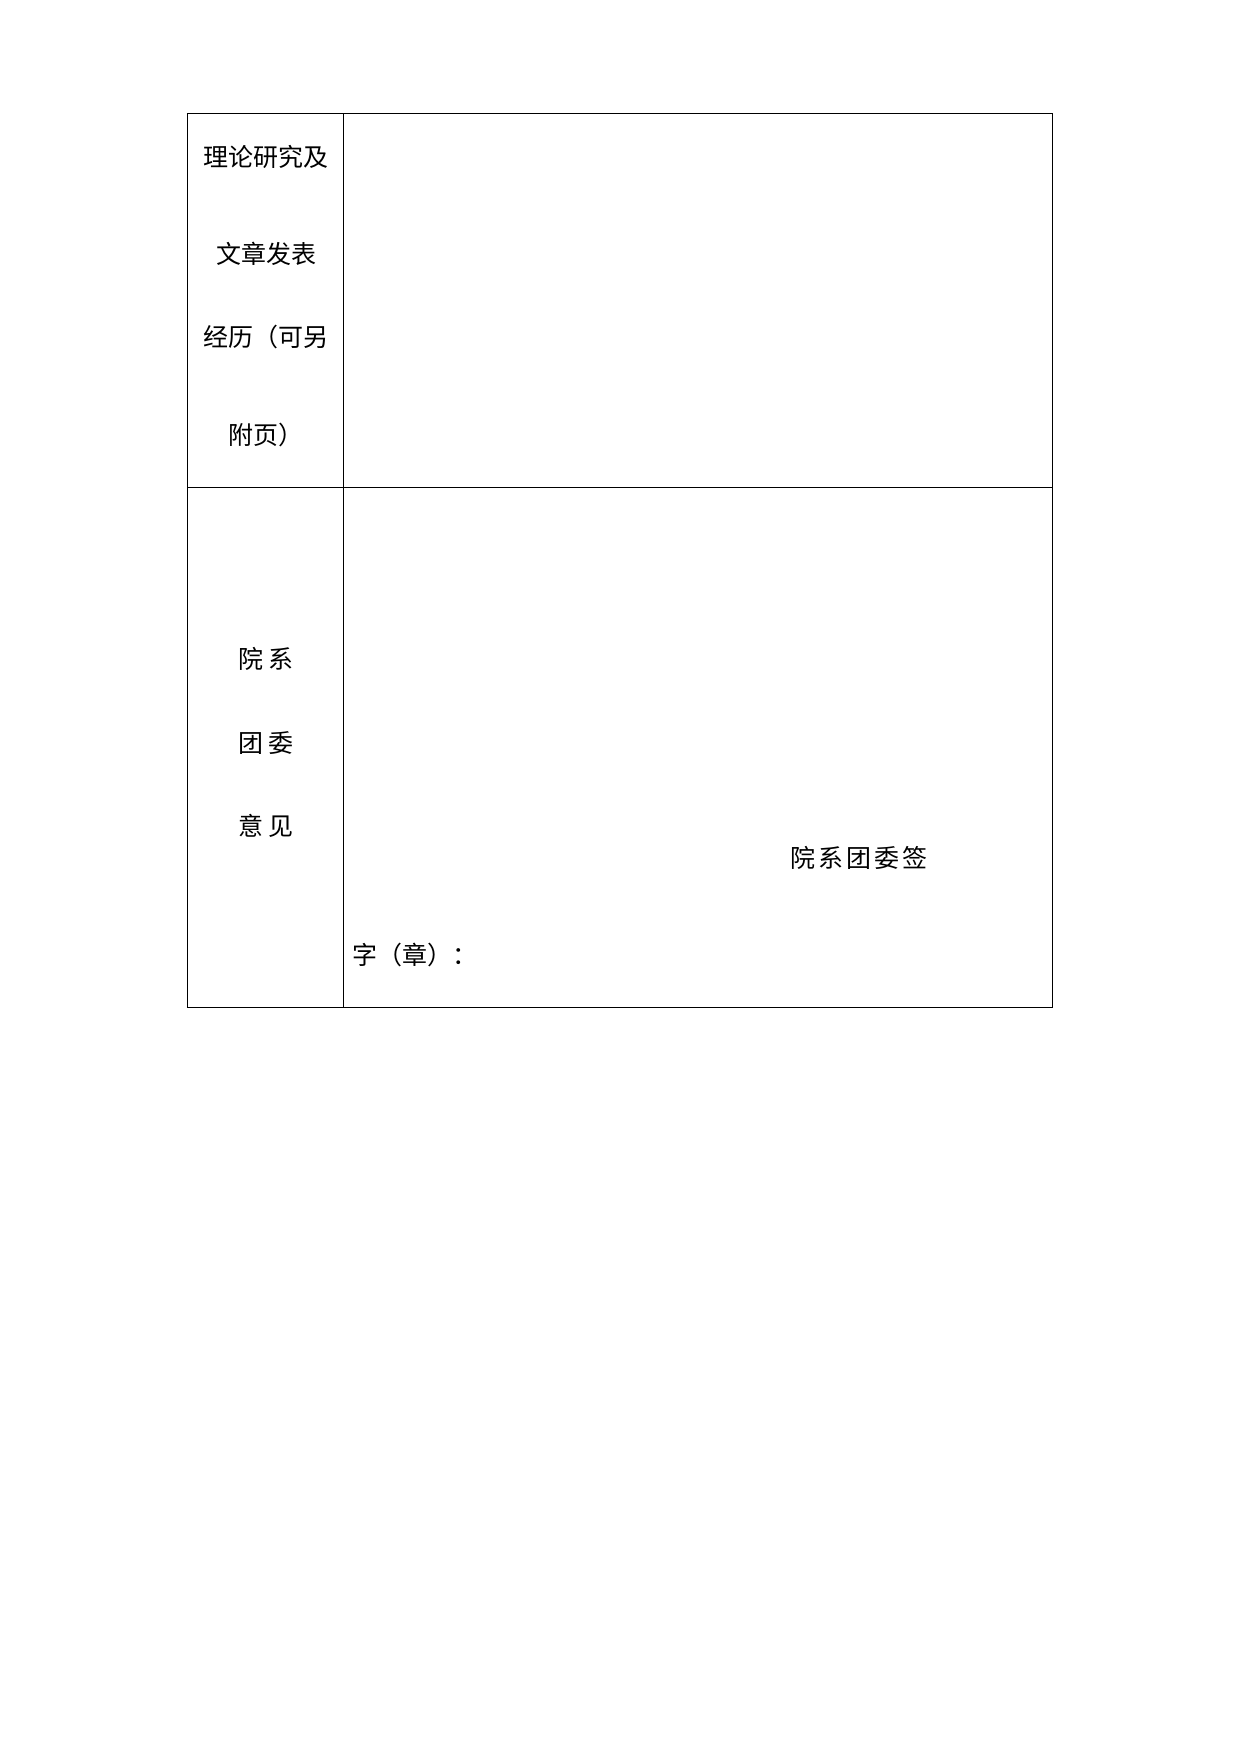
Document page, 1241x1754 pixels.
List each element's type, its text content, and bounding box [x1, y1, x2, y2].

table_cell 院 系 团 委 意 见 [188, 488, 343, 1007]
table_cell 理论研究及文章发表 经历（可另附页） [188, 114, 343, 487]
table_cell [344, 114, 1052, 487]
table_cell 院系团委签字（章）： [344, 488, 1052, 1007]
